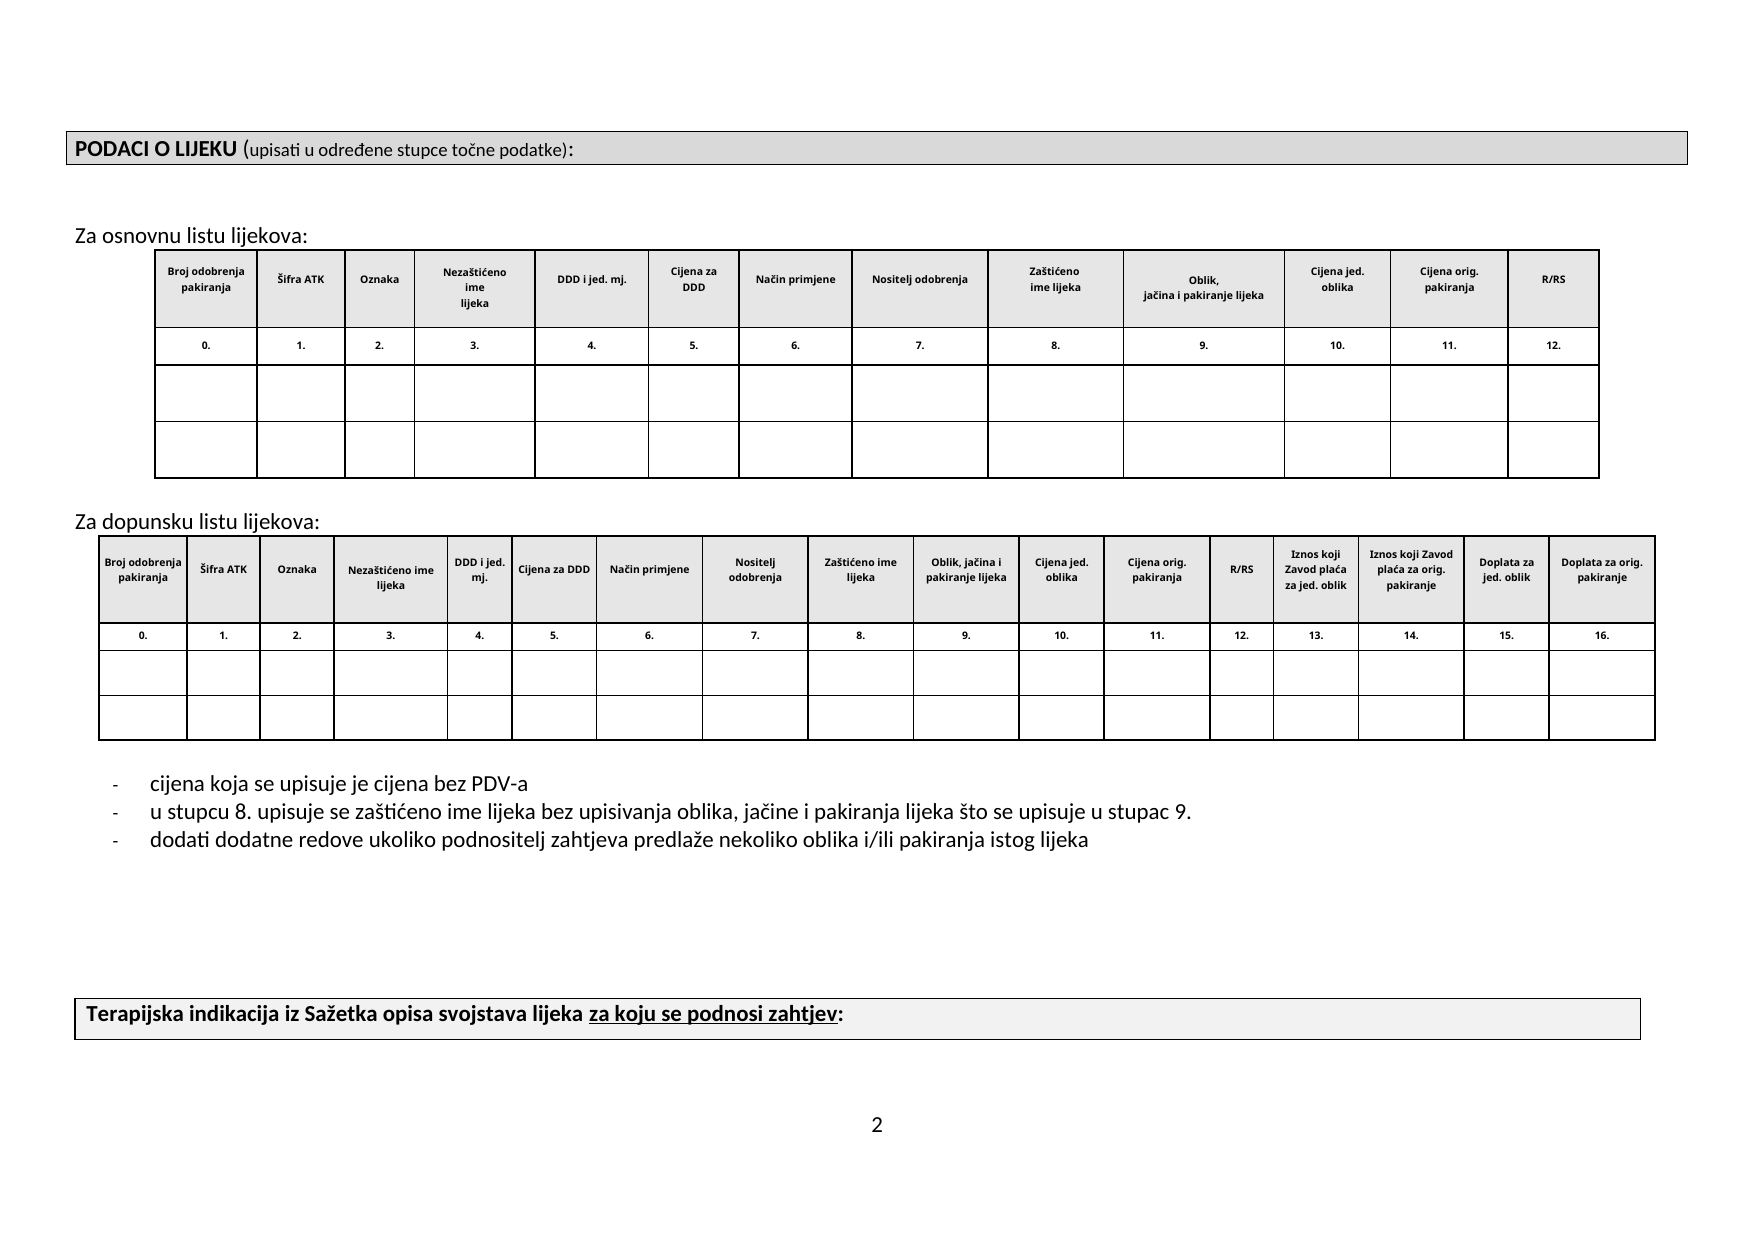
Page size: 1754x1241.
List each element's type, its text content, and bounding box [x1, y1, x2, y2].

table_cell [1020, 651, 1103, 694]
table_header Doplata za orig. pakiranje [1550, 537, 1654, 622]
table_header Oblik, jačina i pakiranje lijeka [1124, 251, 1284, 327]
table_header Cijena za DDD [649, 251, 738, 327]
table_cell [740, 366, 851, 421]
table_cell 6. [740, 328, 851, 364]
table_cell 11. [1391, 328, 1507, 364]
table_cell [415, 422, 534, 477]
table_header Iznos koji Zavod plaća za jed. oblik [1274, 537, 1358, 622]
table_cell [513, 696, 596, 739]
text Za dopunsku listu lijekova: [75, 507, 1679, 535]
table_cell [1211, 696, 1273, 739]
table_header Šifra ATK [258, 251, 344, 327]
table_header Način primjene [740, 251, 851, 327]
table_header Nezaštićeno ime lijeka [415, 251, 534, 327]
table_cell [100, 651, 186, 694]
table_cell 7. [703, 624, 807, 650]
table_header Nezaštićeno ime lijeka [335, 537, 447, 622]
table_header DDD i jed. mj. [536, 251, 648, 327]
text Za osnovnu listu lijekova: [75, 221, 1679, 249]
table_cell [740, 422, 851, 477]
table_cell [156, 366, 256, 421]
table_cell [1124, 366, 1284, 421]
table_cell [703, 696, 807, 739]
table_cell [1124, 422, 1284, 477]
table_cell [1359, 651, 1463, 694]
table_header Nositelj odobrenja [703, 537, 807, 622]
table_cell 0. [100, 624, 186, 650]
table_cell [261, 651, 333, 694]
table_cell [346, 422, 414, 477]
table_cell 14. [1359, 624, 1463, 650]
table_cell [536, 366, 648, 421]
table_cell [335, 651, 447, 694]
table_cell 8. [989, 328, 1123, 364]
table_cell [597, 651, 702, 694]
table_cell [1509, 422, 1598, 477]
table_cell [1359, 696, 1463, 739]
table_cell 13. [1274, 624, 1358, 650]
table_header Oblik, jačina i pakiranje lijeka [914, 537, 1018, 622]
table_cell 12. [1211, 624, 1273, 650]
table_cell [649, 422, 738, 477]
table_header Oznaka [346, 251, 414, 327]
table_cell [448, 651, 511, 694]
text PODACI O LIJEKU (upisati u određene stupce točne podatke): [67, 132, 1687, 164]
table_cell [536, 422, 648, 477]
table_cell 2. [261, 624, 333, 650]
table_cell 4. [536, 328, 648, 364]
table_cell 12. [1509, 328, 1598, 364]
table_cell 1. [258, 328, 344, 364]
table_header Cijena orig. pakiranja [1391, 251, 1507, 327]
table_cell [1274, 696, 1358, 739]
table_cell [1550, 651, 1654, 694]
table_cell [597, 696, 702, 739]
table_cell 6. [597, 624, 702, 650]
table_cell [989, 422, 1123, 477]
table_header R/RS [1509, 251, 1598, 327]
table_cell 11. [1105, 624, 1209, 650]
table_cell 4. [448, 624, 511, 650]
table_cell [1509, 366, 1598, 421]
table_cell [853, 422, 987, 477]
table_cell [809, 651, 913, 694]
table_cell [415, 366, 534, 421]
table_header Zaštićeno ime lijeka [809, 537, 913, 622]
table_cell 7. [853, 328, 987, 364]
table_header DDD i jed. mj. [448, 537, 511, 622]
table_cell [703, 651, 807, 694]
table_header Nositelj odobrenja [853, 251, 987, 327]
table_cell 5. [513, 624, 596, 650]
table_cell 1. [188, 624, 259, 650]
table_header Broj odobrenja pakiranja [100, 537, 186, 622]
table_header Terapijska indikacija iz Sažetka opisa svojstava lijeka za koju se podnosi zahtjev: [76, 999, 1640, 1039]
table_cell [1550, 696, 1654, 739]
table_cell [1020, 696, 1103, 739]
table_cell [1465, 696, 1548, 739]
table_header Način primjene [597, 537, 702, 622]
table_cell [809, 696, 913, 739]
table_cell 10. [1285, 328, 1390, 364]
table_cell 9. [914, 624, 1018, 650]
table_header Šifra ATK [188, 537, 259, 622]
table_cell 0. [156, 328, 256, 364]
table_cell [1465, 651, 1548, 694]
table_cell [335, 696, 447, 739]
table_cell [989, 366, 1123, 421]
table_cell 5. [649, 328, 738, 364]
table_header R/RS [1211, 537, 1273, 622]
table_cell [258, 366, 344, 421]
table_cell [914, 651, 1018, 694]
list cijena koja se upisuje je cijena bez PDV-a [112, 769, 1679, 797]
table_header Doplata za jed. oblik [1465, 537, 1548, 622]
table_cell [188, 696, 259, 739]
table_cell [258, 422, 344, 477]
table_cell 16. [1550, 624, 1654, 650]
table_header Oznaka [261, 537, 333, 622]
table_cell [100, 696, 186, 739]
table_cell [1274, 651, 1358, 694]
table_cell [1391, 366, 1507, 421]
table_cell [1211, 651, 1273, 694]
table_header Cijena jed. oblika [1020, 537, 1103, 622]
table_cell [261, 696, 333, 739]
table_header Iznos koji Zavod plaća za orig. pakiranje [1359, 537, 1463, 622]
table_header Cijena za DDD [513, 537, 596, 622]
table_cell 2. [346, 328, 414, 364]
table_header Zaštićeno ime lijeka [989, 251, 1123, 327]
table_cell [156, 422, 256, 477]
table_cell [1391, 422, 1507, 477]
table_header Cijena jed. oblika [1285, 251, 1390, 327]
table_cell 10. [1020, 624, 1103, 650]
table_cell [1105, 651, 1209, 694]
table_header Broj odobrenja pakiranja [156, 251, 256, 327]
table_cell [1285, 422, 1390, 477]
list dodati dodatne redove ukoliko podnositelj zahtjeva predlaže nekoliko oblika i/ili pakiranja istog lijeka [112, 825, 1679, 853]
table_cell [1285, 366, 1390, 421]
table_cell [346, 366, 414, 421]
table_cell 3. [415, 328, 534, 364]
table_cell [914, 696, 1018, 739]
table_cell [188, 651, 259, 694]
table_cell 3. [335, 624, 447, 650]
table_cell [649, 366, 738, 421]
table_cell [1105, 696, 1209, 739]
table_cell 8. [809, 624, 913, 650]
table_cell [853, 366, 987, 421]
table_cell [513, 651, 596, 694]
table_cell [448, 696, 511, 739]
list u stupcu 8. upisuje se zaštićeno ime lijeka bez upisivanja oblika, jačine i pakiranja lijeka što se upisuje u stupac 9. [112, 797, 1679, 825]
table_cell 9. [1124, 328, 1284, 364]
table_header Cijena orig. pakiranja [1105, 537, 1209, 622]
table_cell 15. [1465, 624, 1548, 650]
